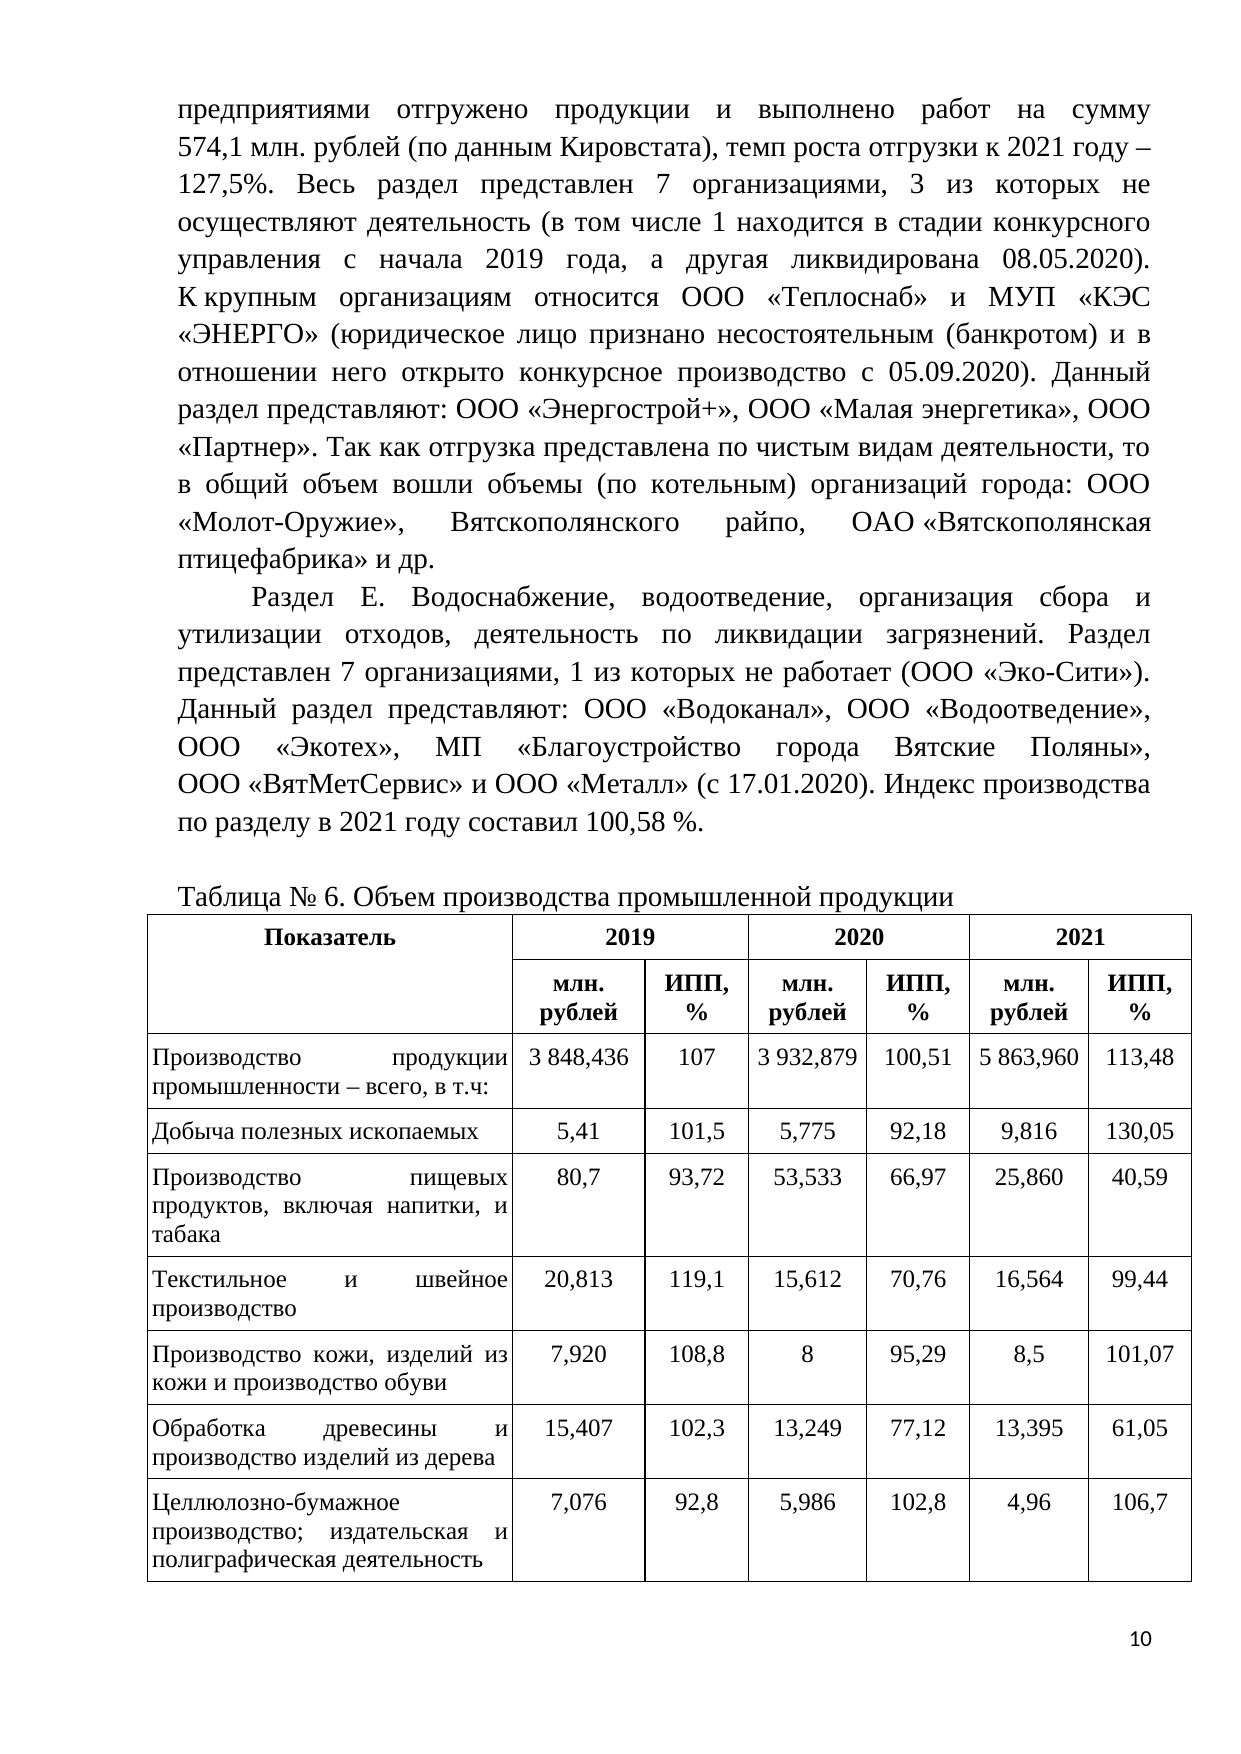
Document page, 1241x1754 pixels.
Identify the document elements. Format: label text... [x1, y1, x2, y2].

table_cell 95,29 [867, 1331, 969, 1404]
table_cell 9,816 [970, 1109, 1088, 1153]
table_cell 66,97 [867, 1154, 969, 1256]
table_header Показатель [148, 915, 512, 1033]
table_cell Добыча полезных ископаемых [148, 1109, 512, 1153]
table_cell Текстильное и швейное производство [148, 1257, 512, 1330]
table_cell 102,3 [646, 1405, 748, 1478]
table_header 2019 [513, 915, 748, 959]
table_header 2020 [749, 915, 969, 959]
table_cell 3 932,879 [749, 1034, 866, 1107]
table_cell 101,5 [646, 1109, 748, 1153]
table_cell 70,76 [867, 1257, 969, 1330]
table_cell 80,7 [513, 1154, 644, 1256]
table_cell 3 848,436 [513, 1034, 644, 1107]
table_cell 40,59 [1089, 1154, 1191, 1256]
table_cell 53,533 [749, 1154, 866, 1256]
table_cell 7,076 [513, 1479, 644, 1581]
table_cell 113,48 [1089, 1034, 1191, 1107]
text Таблица № 6. Объем производства промышленной продукции [177, 876, 1152, 914]
table_cell Обработка древесины и производство изделий из дерева [148, 1405, 512, 1478]
table_cell 99,44 [1089, 1257, 1191, 1330]
table_cell 61,05 [1089, 1405, 1191, 1478]
table_cell Целлюлозно-бумажное производство; издательская и полиграфическая деятельность [148, 1479, 512, 1581]
table_cell ИПП, % [867, 960, 969, 1033]
table_cell 15,407 [513, 1405, 644, 1478]
table_cell 101,07 [1089, 1331, 1191, 1404]
table_cell 5,986 [749, 1479, 866, 1581]
table_cell 106,7 [1089, 1479, 1191, 1581]
table_cell 119,1 [646, 1257, 748, 1330]
table_cell млн. рублей [749, 960, 866, 1033]
table_cell ИПП, % [646, 960, 748, 1033]
table_header 2021 [970, 915, 1191, 959]
table_cell 20,813 [513, 1257, 644, 1330]
table_cell 7,920 [513, 1331, 644, 1404]
table_cell 8,5 [970, 1331, 1088, 1404]
table_cell Производство продукции промышленности – всего, в т.ч: [148, 1034, 512, 1107]
table_cell млн. рублей [513, 960, 644, 1033]
table_cell Производство кожи, изделий из кожи и производство обуви [148, 1331, 512, 1404]
table_cell 102,8 [867, 1479, 969, 1581]
table_cell 77,12 [867, 1405, 969, 1478]
table_cell 25,860 [970, 1154, 1088, 1256]
table_cell 13,249 [749, 1405, 866, 1478]
table_cell ИПП, % [1089, 960, 1191, 1033]
table_cell 100,51 [867, 1034, 969, 1107]
table_cell 5,41 [513, 1109, 644, 1153]
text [177, 89, 1152, 576]
table_cell млн. рублей [970, 960, 1088, 1033]
table_cell 108,8 [646, 1331, 748, 1404]
table_cell 5,775 [749, 1109, 866, 1153]
table_cell 15,612 [749, 1257, 866, 1330]
table_cell 4,96 [970, 1479, 1088, 1581]
table_cell 92,18 [867, 1109, 969, 1153]
table_cell 130,05 [1089, 1109, 1191, 1153]
text Раздел Е. Водоснабжение, водоотведение, организация сбора и утилизации отходов, деятельность по ликвидации загрязнений. Раздел представлен 7 организациями, 1 из которых не работает (ООО «Эко-Сити»). Данный раздел представляют: ООО «Водоканал», ООО «Водоотведение», ООО «Экотех», МП «Благоустройство города Вятские Поляны», ООО «ВятМетСервис» и ООО «Металл» (с 17.01.2020). Индекс производства по разделу в 2021 году составил 100,58 %. [177, 576, 1152, 839]
table_cell 8 [749, 1331, 866, 1404]
table_cell 16,564 [970, 1257, 1088, 1330]
table_cell 5 863,960 [970, 1034, 1088, 1107]
table_cell 107 [646, 1034, 748, 1107]
table_cell 93,72 [646, 1154, 748, 1256]
table_cell Производство пищевых продуктов, включая напитки, и табака [148, 1154, 512, 1256]
table_cell 92,8 [646, 1479, 748, 1581]
table_cell 13,395 [970, 1405, 1088, 1478]
